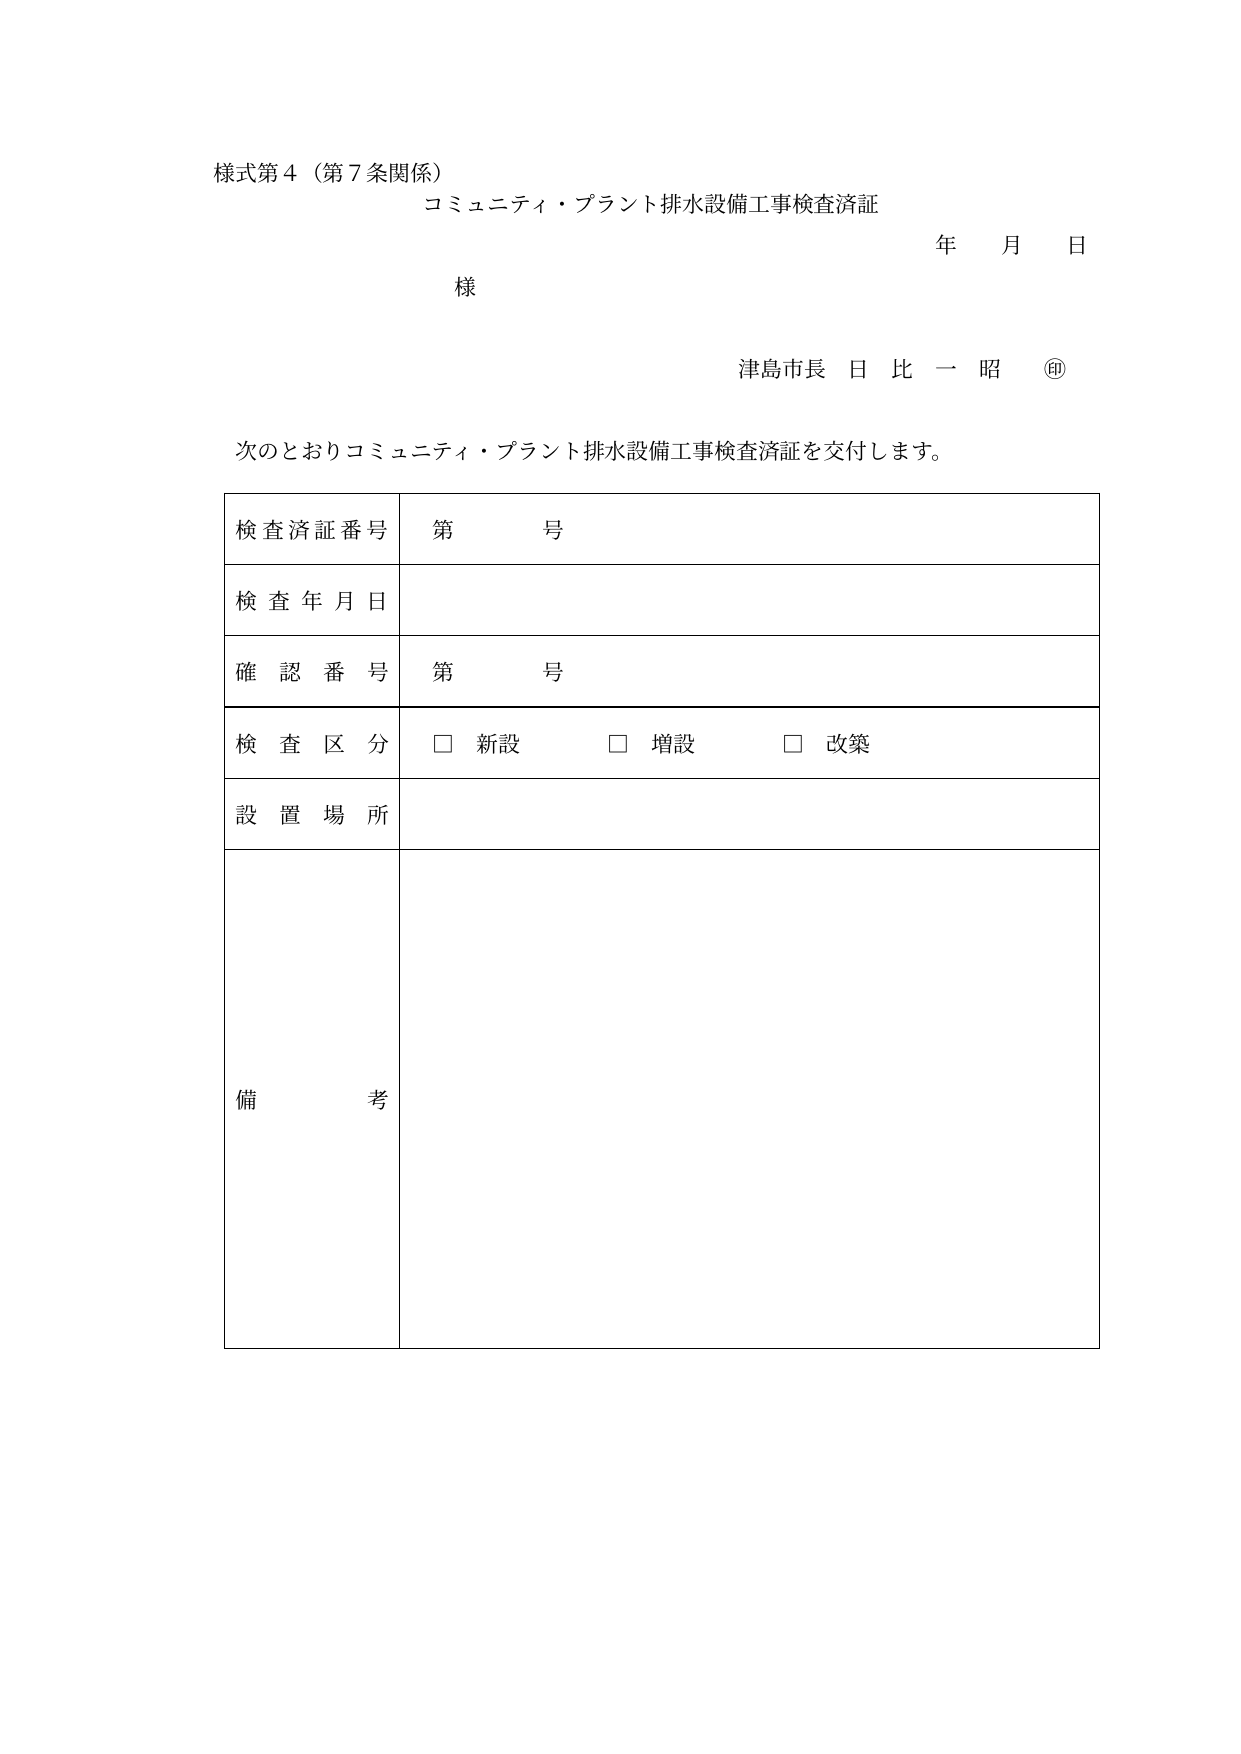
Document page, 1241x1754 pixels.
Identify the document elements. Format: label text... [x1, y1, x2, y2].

table_cell □ 新設 □ 増設 □ 改築 [400, 708, 1099, 778]
table_cell 第 号 [400, 636, 1099, 706]
text 次のとおりコミュニティ・プラント排水設備工事検査済証を交付します。 [213, 430, 1088, 471]
table_header 第 号 [400, 494, 1099, 564]
table_cell 検査年月日 [225, 565, 399, 635]
table_cell [400, 565, 1099, 635]
table_cell 確認番号 [225, 636, 399, 706]
text コミュニティ・プラント排水設備工事検査済証 [213, 183, 1088, 224]
text 様式第４（第７条関係） [213, 161, 1088, 183]
table_header 検査済証番号 [225, 494, 399, 564]
text 津島市長 日 比 一 昭 ㊞ [213, 347, 1088, 388]
text 年 月 日 [213, 224, 1088, 265]
table_cell 備考 [225, 850, 399, 1348]
table_cell [400, 850, 1099, 1348]
table_cell 設置場所 [225, 779, 399, 849]
text 様 [213, 265, 1088, 306]
table_cell 検査区分 [225, 708, 399, 778]
table_cell [400, 779, 1099, 849]
